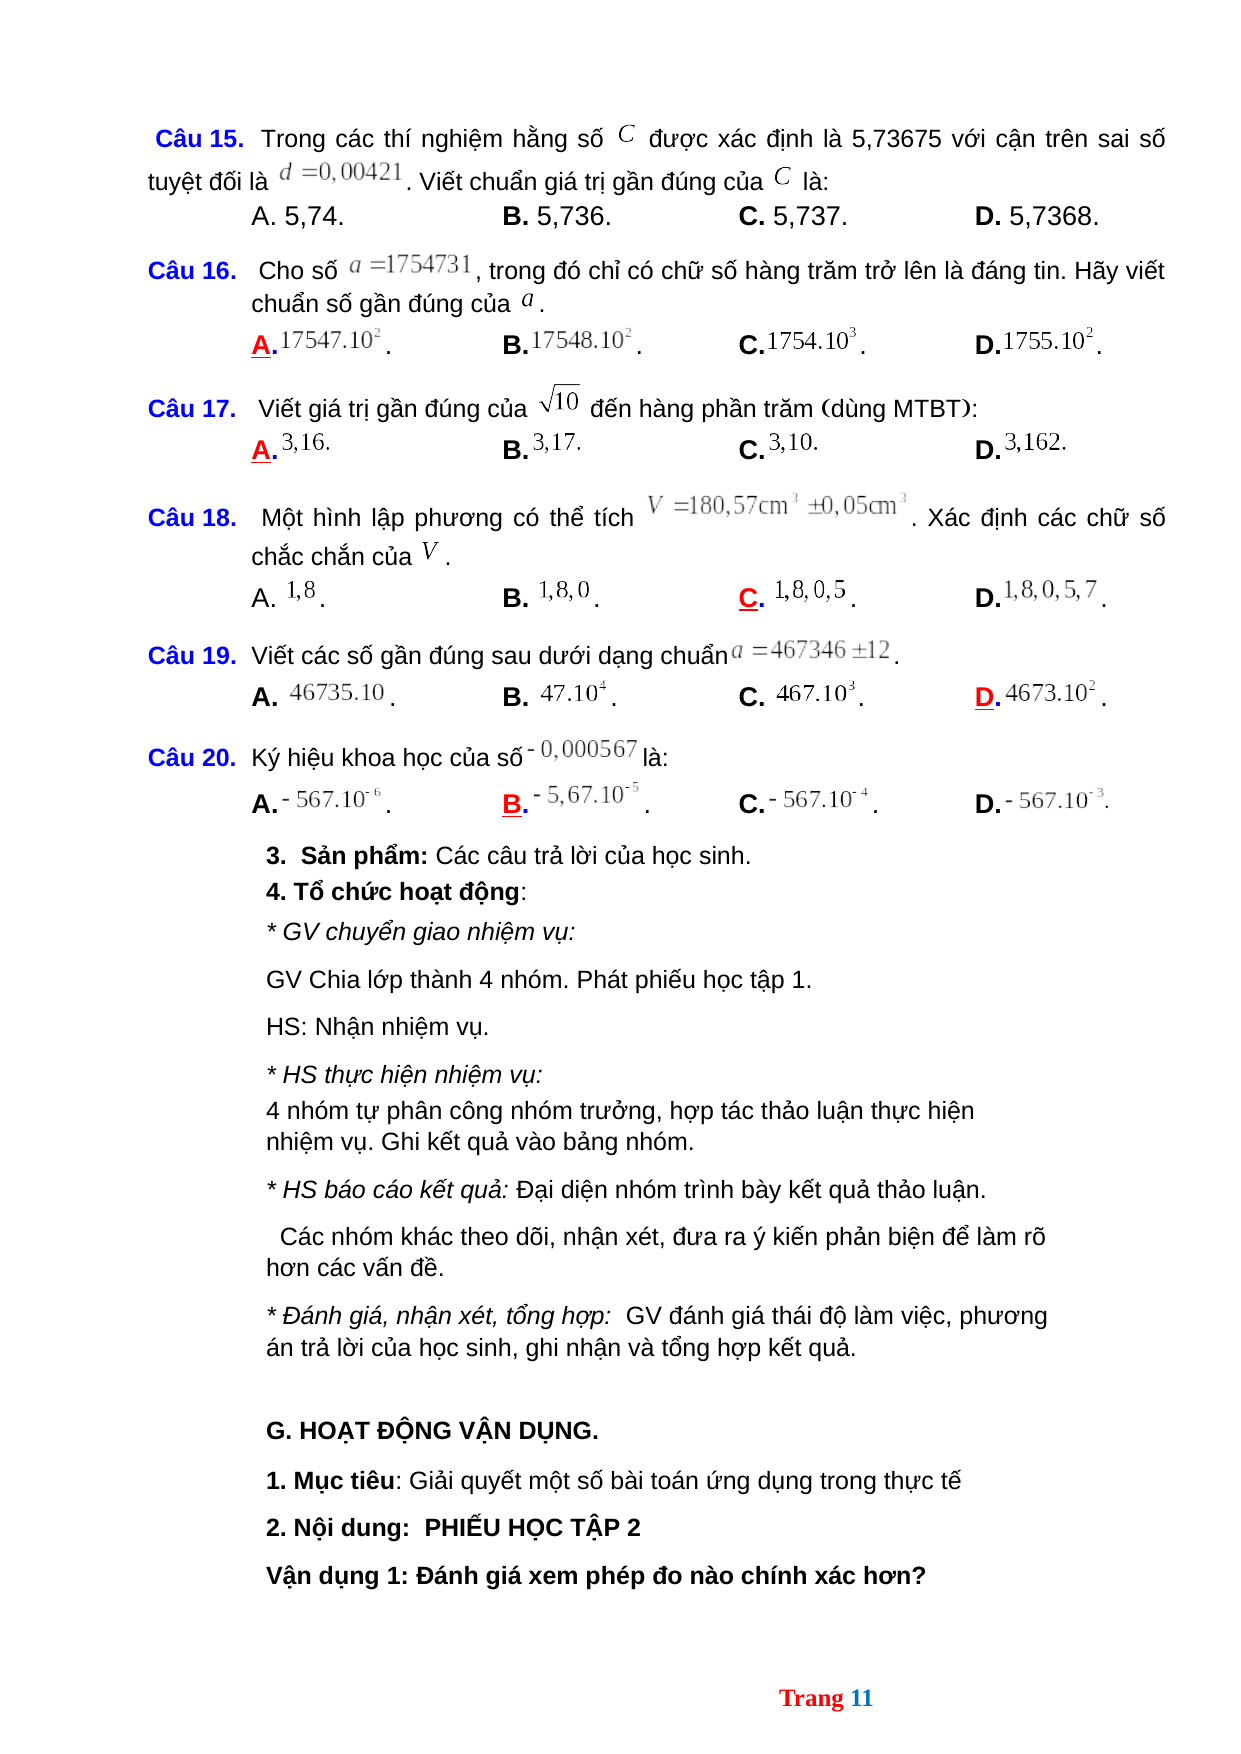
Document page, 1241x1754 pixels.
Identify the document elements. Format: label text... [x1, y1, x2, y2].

text 4. Tổ chức hoạt động: [266, 877, 1048, 906]
list Câu 20. Ký hiệu khoa học của sốlà: [148, 734, 1166, 772]
text G. HOẠT ĐỘNG VẬN DỤNG. [266, 1416, 1048, 1445]
text A.. B.. C.. D. [251, 776, 1166, 820]
list 5,74. B. 5,736. C. 5,737. D. 5,7368. [251, 200, 1166, 231]
text 3. Sản phẩm: Các câu trả lời của học sinh. [266, 841, 1048, 870]
list Câu 19. Viết các số gần đúng sau dưới dạng chuẩn. [148, 635, 1166, 670]
text A. B. C. D. [251, 427, 1166, 466]
text * Đánh giá, nhận xét, tổng hợp: GV đánh giá thái độ làm việc, phương án trả lời của học sinh, ghi nhận và tổng hợp kết quả. [266, 1301, 1048, 1361]
text 4 nhóm tự phân công nhóm trưởng, hợp tác thảo luận thực hiện nhiệm vụ. Ghi kết quả vào bảng nhóm. [266, 1096, 1048, 1156]
text GV Chia lớp thành 4 nhóm. Phát phiếu học tập 1. [266, 965, 1048, 993]
text * HS thực hiện nhiệm vụ: [266, 1060, 1048, 1089]
text * GV chuyển giao nhiệm vụ: [266, 917, 1048, 946]
text 1. Mục tiêu: Giải quyết một số bài toán ứng dụng trong thực tế [266, 1466, 1048, 1494]
text Các nhóm khác theo dõi, nhận xét, đưa ra ý kiến phản biện để làm rõ hơn các vấn đề. [266, 1222, 1048, 1282]
text HS: Nhận nhiệm vụ. [266, 1012, 1048, 1041]
list Câu 18. Một hình lập phương có thể tích . Xác định các chữ số chắc chắn của . [148, 487, 1166, 571]
text Vận dụng 1: Đánh giá xem phép đo nào chính xác hơn? [266, 1561, 1048, 1590]
list Câu 15. Trong các thí nghiệm hằng số được xác định là 5,73675 với cận trên sai số tuyệt đối là . Viết chuẩn giá trị gần đúng của là: [148, 118, 1166, 196]
text A.. B.. C.. D.. [251, 322, 1166, 361]
text A. . B. . C. . D.. [251, 674, 1166, 713]
list Câu 16. Cho số , trong đó chỉ có chữ số hàng trăm trở lên là đáng tin. Hãy viết chuẩn số gần đúng của . [148, 249, 1166, 318]
list Câu 17. Viết giá trị gần đúng của đến hàng phần trăm dùng MTBT: [148, 380, 1166, 423]
list . B. . C. . D.. [251, 575, 1166, 613]
text 2. Nội dung: PHIẾU HỌC TẬP 2 [266, 1513, 1048, 1542]
text * HS báo cáo kết quả: Đại diện nhóm trình bày kết quả thảo luận. [266, 1174, 1048, 1203]
